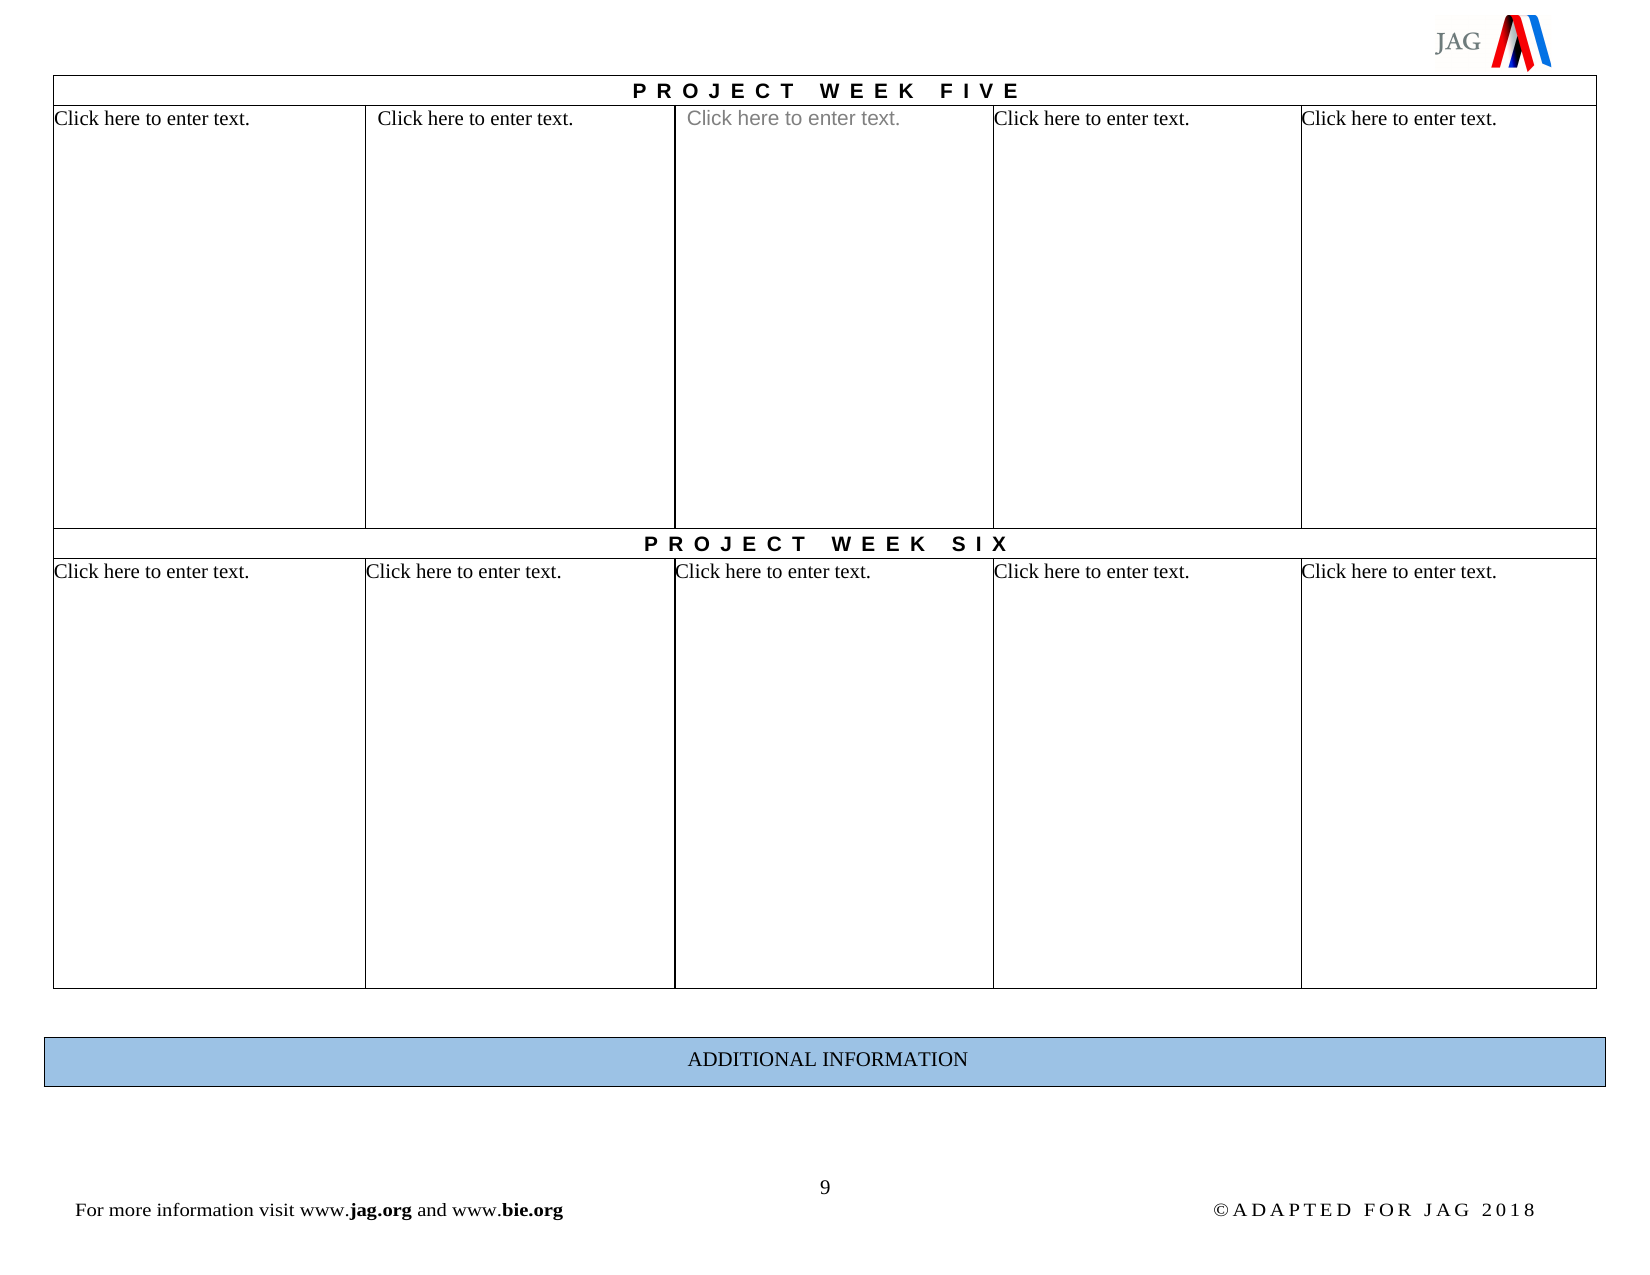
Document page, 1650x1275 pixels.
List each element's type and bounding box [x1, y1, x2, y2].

picture [1435, 15, 1552, 72]
